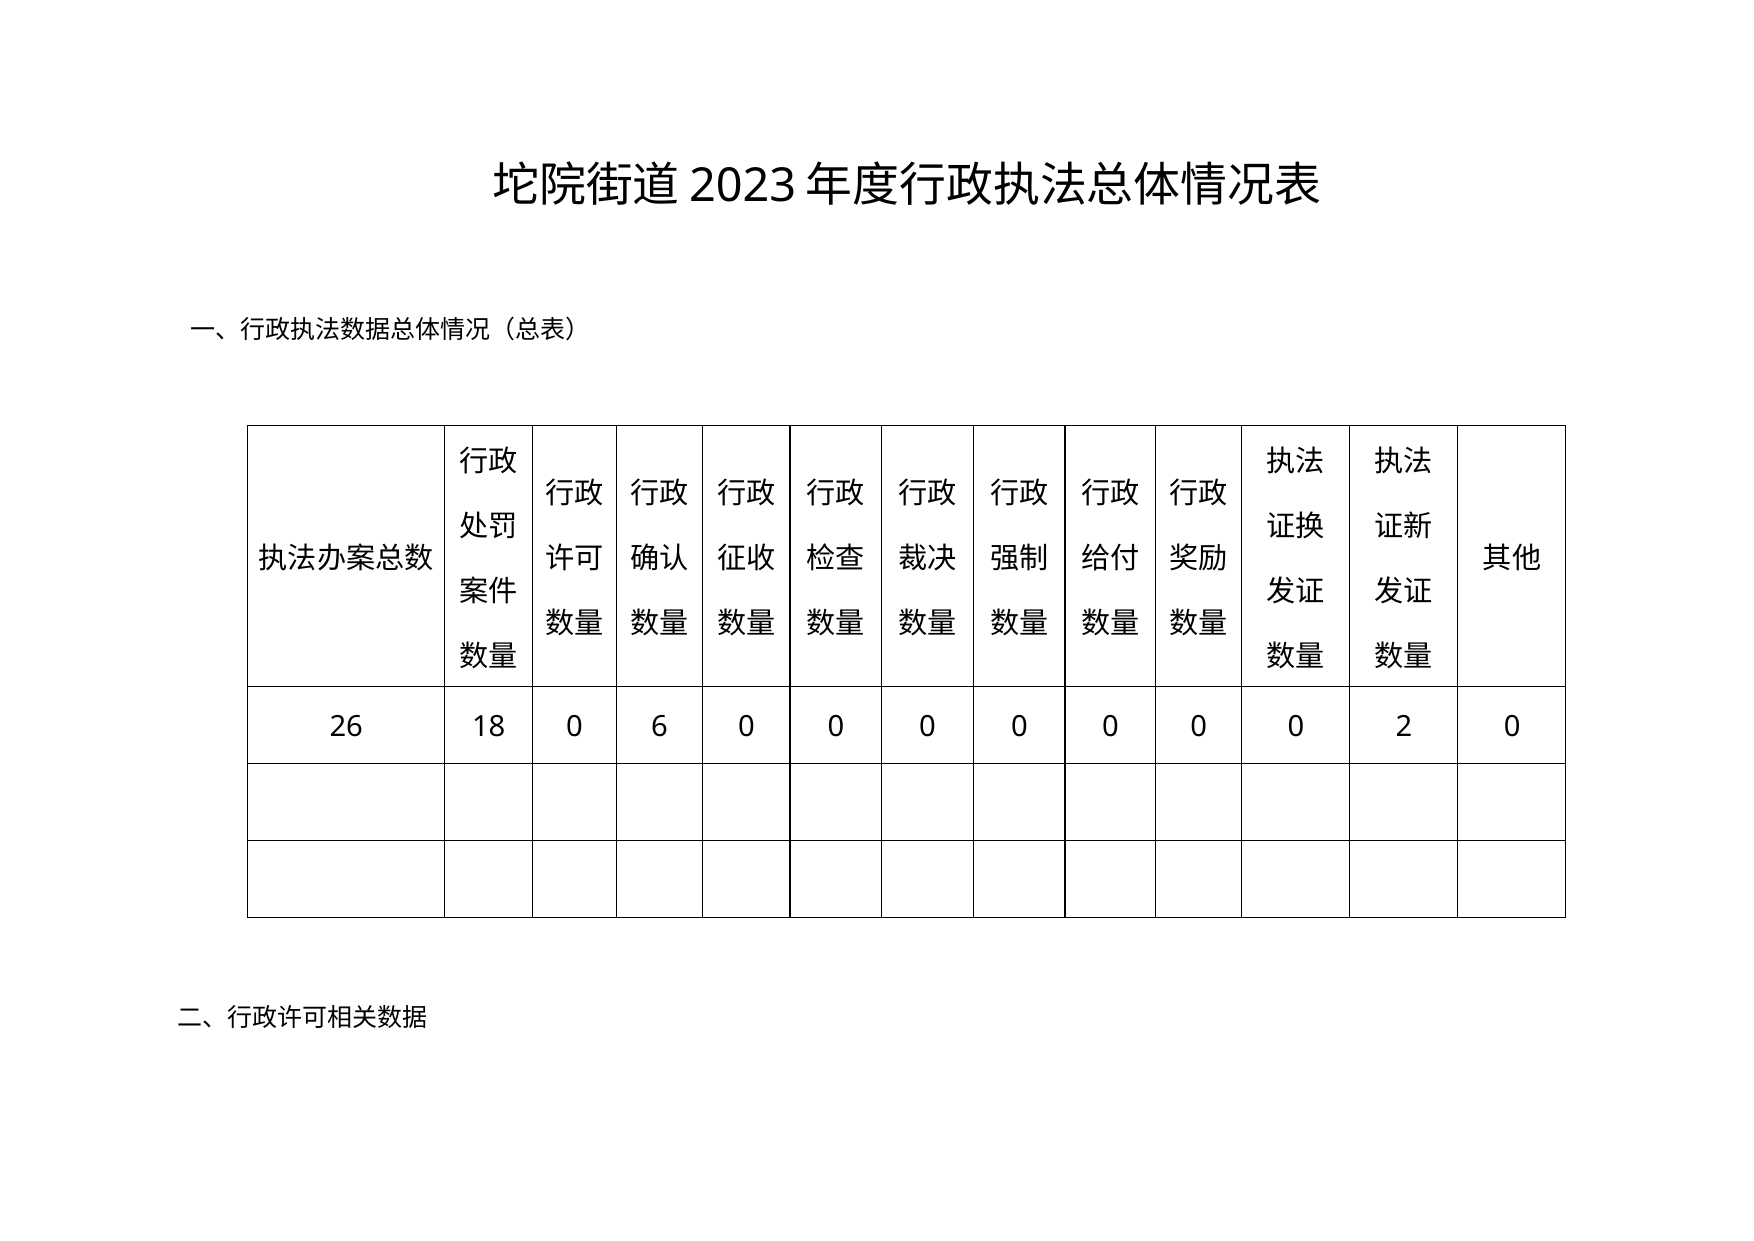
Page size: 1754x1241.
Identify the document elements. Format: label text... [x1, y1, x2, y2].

table_header 行政裁决数量 [882, 426, 973, 686]
table_cell [791, 764, 881, 840]
table_cell 0 [1458, 687, 1565, 763]
text 一、行政执法数据总体情况（总表） [177, 295, 1636, 360]
table_cell [1458, 841, 1565, 917]
text 二、行政许可相关数据 [177, 983, 1636, 1048]
table_cell [703, 841, 789, 917]
table_cell 0 [703, 687, 789, 763]
table_cell [533, 764, 616, 840]
table_header 行政许可 数量 [533, 426, 616, 686]
table_cell 0 [533, 687, 616, 763]
table_cell [703, 764, 789, 840]
table_cell [1242, 764, 1349, 840]
table_header 行政检查数量 [791, 426, 881, 686]
table_cell 0 [1242, 687, 1349, 763]
table_cell [791, 841, 881, 917]
table_cell [617, 841, 702, 917]
table_cell 0 [1156, 687, 1241, 763]
table_cell [533, 841, 616, 917]
table_cell 18 [445, 687, 532, 763]
table_cell 0 [974, 687, 1064, 763]
table_cell [974, 764, 1064, 840]
table_header 行政征收数量 [703, 426, 789, 686]
table_header 其他 [1458, 426, 1565, 686]
table_cell [974, 841, 1064, 917]
table_cell [445, 764, 532, 840]
table_header 执法证换发证数量 [1242, 426, 1349, 686]
table_cell [248, 841, 444, 917]
table_cell 26 [248, 687, 444, 763]
table_cell 2 [1350, 687, 1457, 763]
table_cell [1458, 764, 1565, 840]
table_header 行政奖励数量 [1156, 426, 1241, 686]
table_cell [1350, 841, 1457, 917]
table_header 行政处罚案件数量 [445, 426, 532, 686]
text 坨院街道2023年度行政执法总体情况表 [177, 133, 1636, 230]
table_cell [882, 841, 973, 917]
table_header 执法办案总数 [248, 426, 444, 686]
table_cell 6 [617, 687, 702, 763]
table_cell [1066, 841, 1155, 917]
table_cell [1242, 841, 1349, 917]
table_cell [617, 764, 702, 840]
table_cell [445, 841, 532, 917]
table_cell [1350, 764, 1457, 840]
table_header 行政给付数量 [1066, 426, 1155, 686]
table_cell [882, 764, 973, 840]
table_cell [1066, 764, 1155, 840]
table_cell 0 [1066, 687, 1155, 763]
table_header 行政强制数量 [974, 426, 1064, 686]
table_cell 0 [882, 687, 973, 763]
table_cell 0 [791, 687, 881, 763]
table_cell [248, 764, 444, 840]
table_cell [1156, 841, 1241, 917]
table_cell [1156, 764, 1241, 840]
table_header 执法证新发证数量 [1350, 426, 1457, 686]
table_header 行政确认数量 [617, 426, 702, 686]
